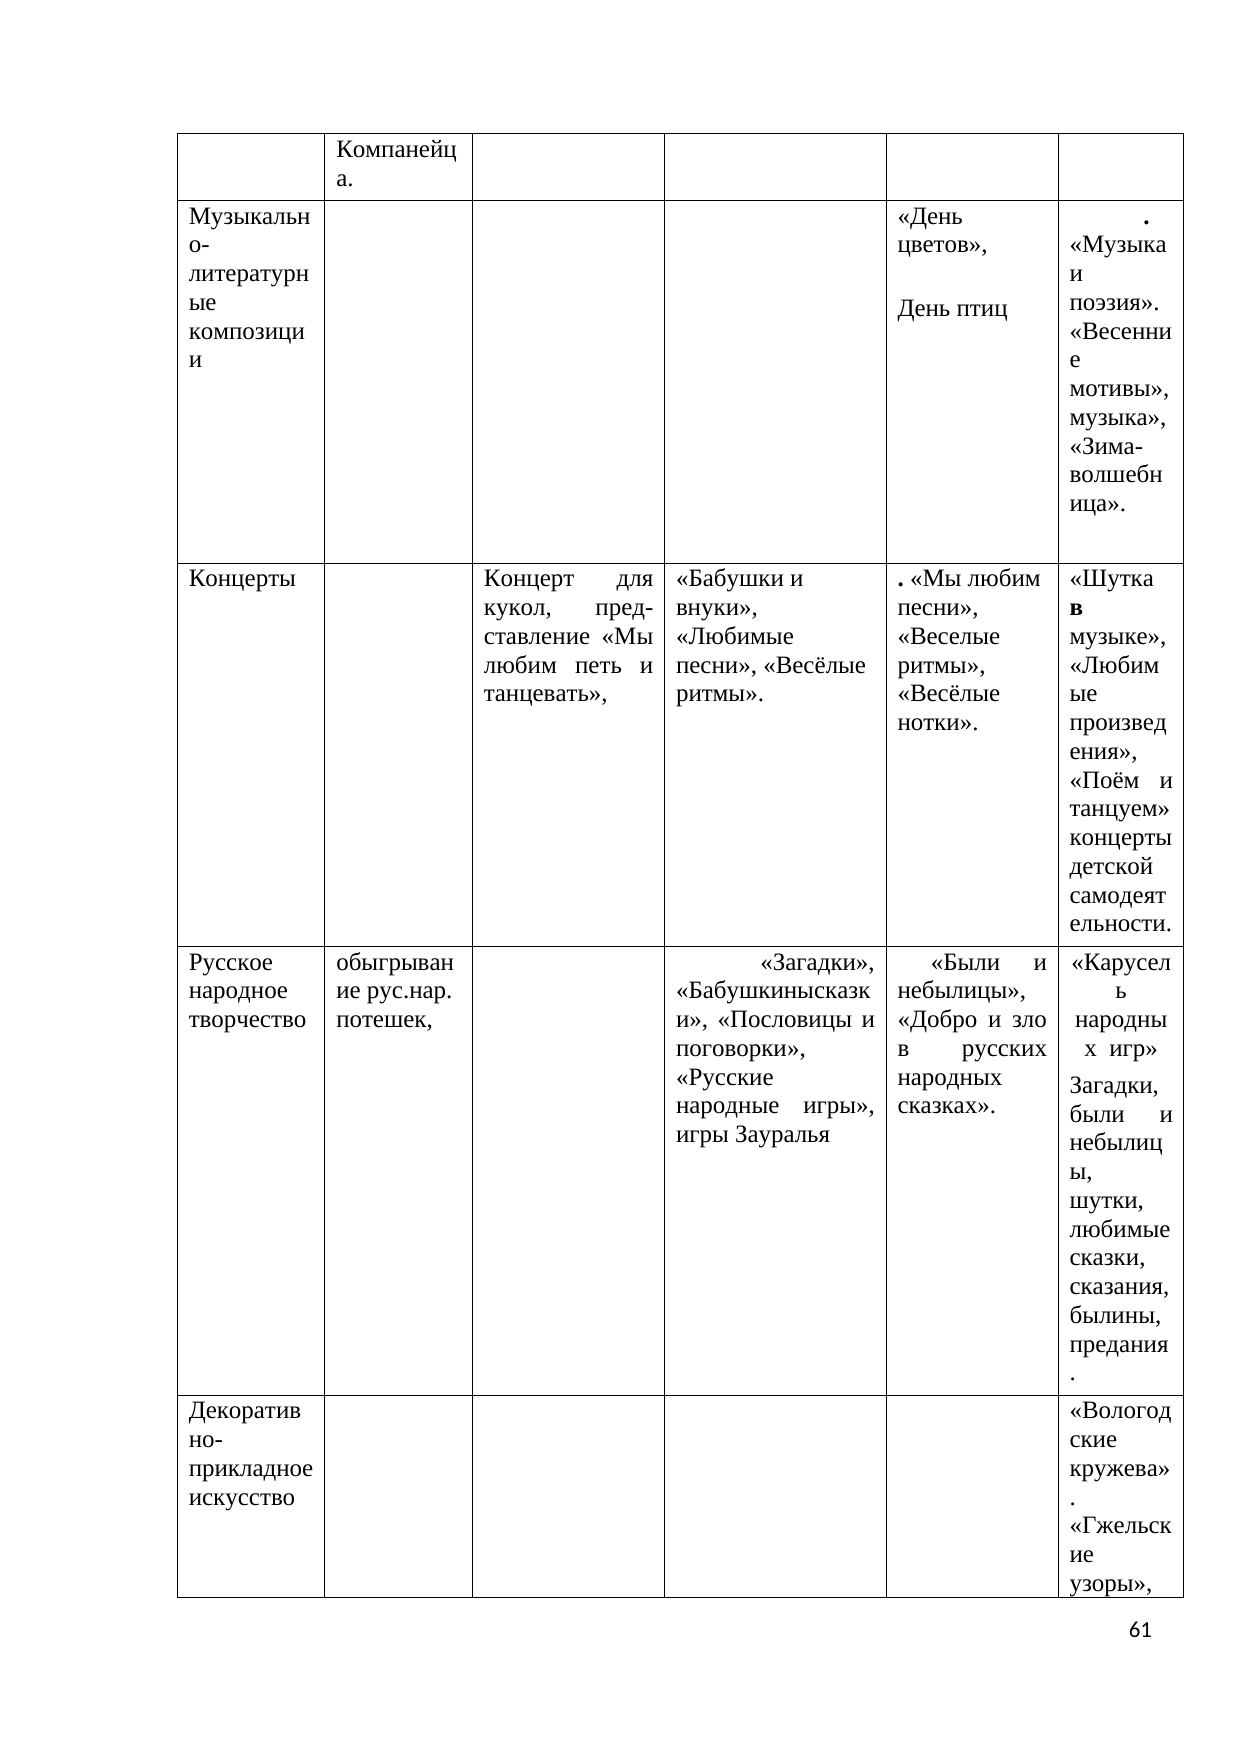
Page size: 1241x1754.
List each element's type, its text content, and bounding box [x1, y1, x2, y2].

table_cell [473, 1396, 664, 1597]
table_cell обыгрывание рус.нар. потешек, [325, 947, 472, 1394]
table_cell . «Музыка и поэзия». «Весенние мотивы», музыка», «Зима-волшебница». [1059, 201, 1183, 562]
table_cell «День цветов», День птиц [887, 201, 1058, 562]
table_cell «Были и небылицы», «Добро и зло в русских народных сказках». [887, 947, 1058, 1394]
table_cell «Бабушки и внуки», «Любимые песни», «Весёлые ритмы». [665, 564, 886, 946]
table_cell «Карусель народных игр» Загадки, были и небылицы, шутки, любимые сказки, сказания, былины, предания. [1059, 947, 1183, 1394]
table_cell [1059, 134, 1183, 200]
table_cell Концерт для кукол, представление «Мы любим петь и танцевать», [473, 564, 664, 946]
table_cell [665, 201, 886, 562]
table_cell Русское народное творчество [178, 947, 324, 1394]
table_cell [1059, 1396, 1183, 1597]
table_cell [325, 564, 472, 946]
table_cell [473, 947, 664, 1394]
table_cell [178, 134, 324, 200]
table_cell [665, 134, 886, 200]
table_cell «Загадки», «Бабушкинысказки», «Пословицы и поговорки», «Русские народные игры», игры Зауралья [665, 947, 886, 1394]
table_cell [473, 134, 664, 200]
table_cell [178, 1396, 324, 1597]
table_cell Музыкально- литературные композиции [178, 201, 324, 562]
table_cell . «Мы любим песни», «Веселые ритмы», «Весёлые нотки». [887, 564, 1058, 946]
table_cell «Шутка в музыке», «Любимые произведения», «Поём и танцуем» концерты детской самодеятельности. [1059, 564, 1183, 946]
table_cell [665, 1396, 886, 1597]
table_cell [887, 134, 1058, 200]
table_cell [887, 1396, 1058, 1597]
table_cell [325, 134, 472, 200]
table_cell [325, 201, 472, 562]
table_cell [325, 1396, 472, 1597]
table_cell [473, 201, 664, 562]
table_cell Концерты [178, 564, 324, 946]
